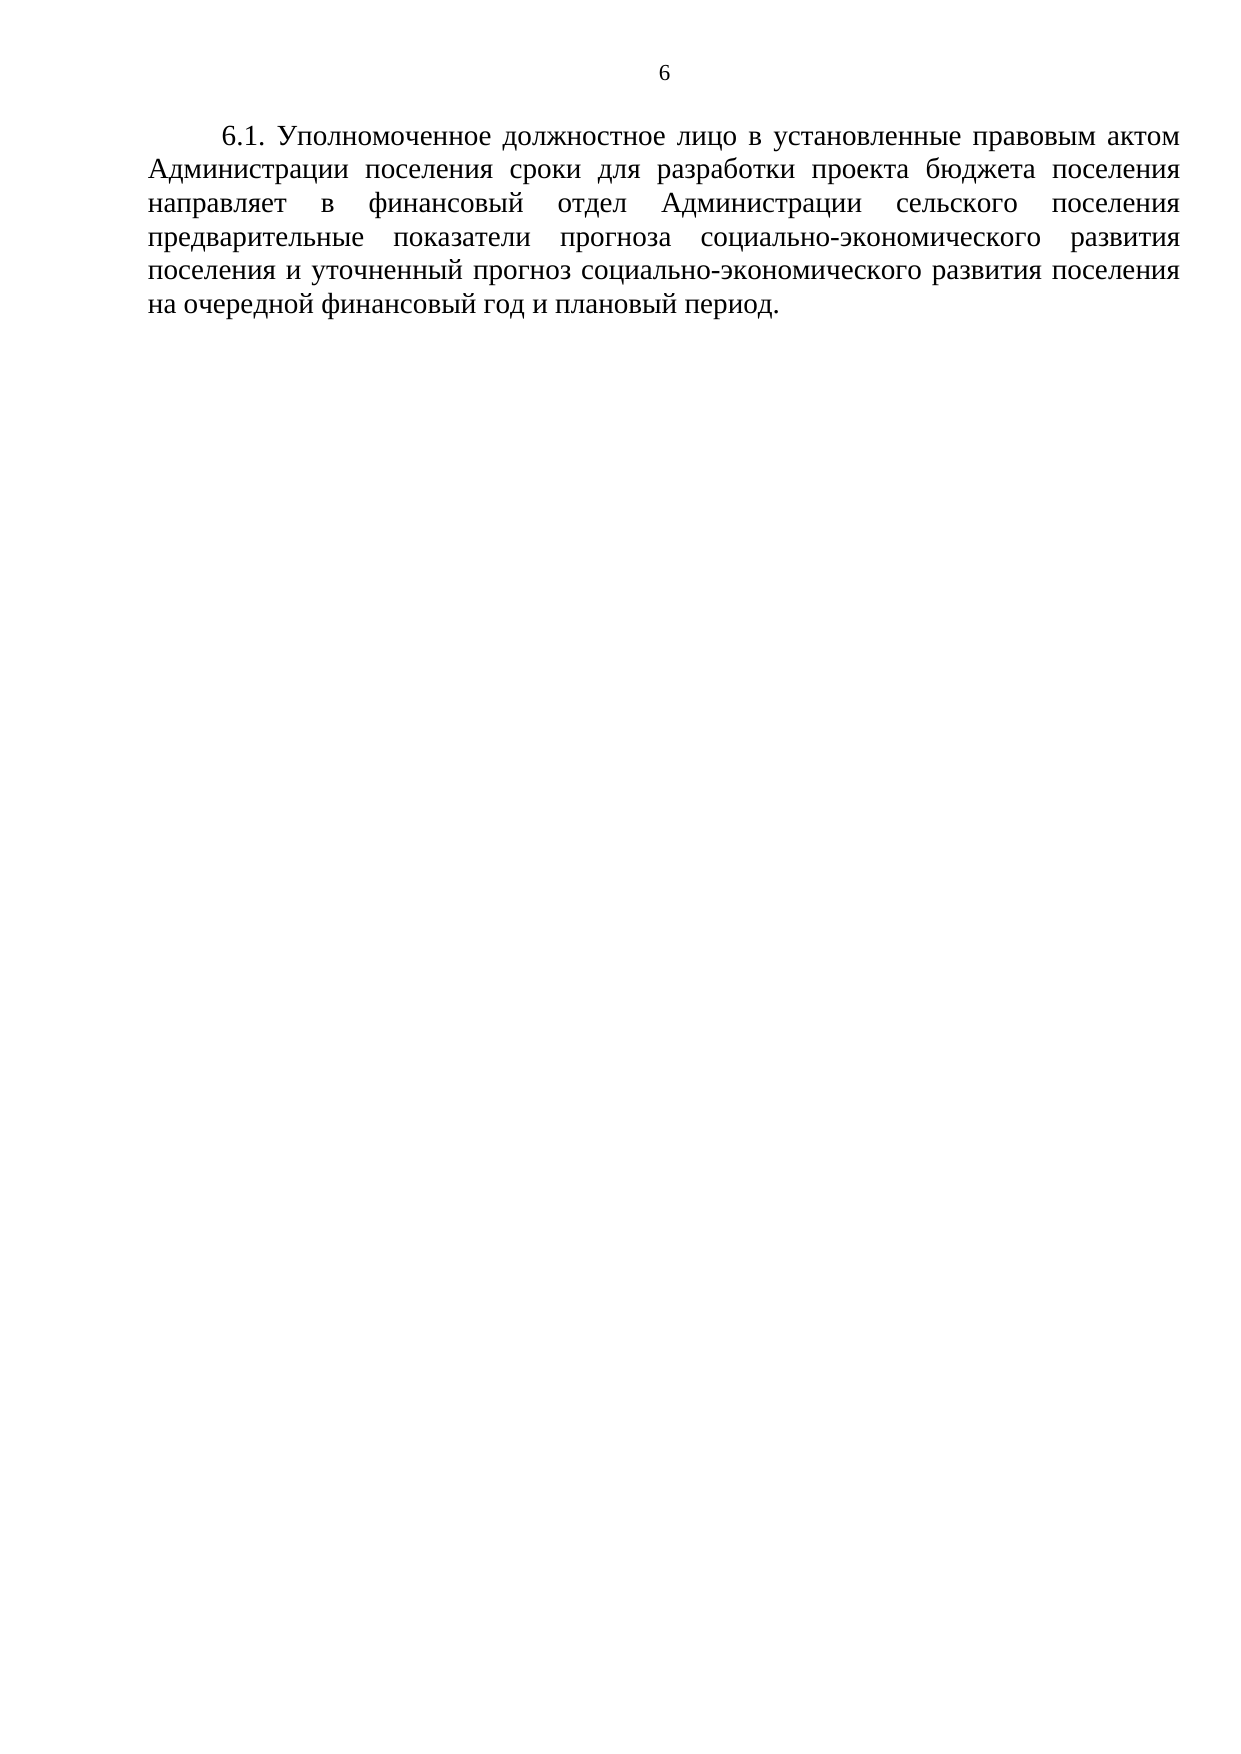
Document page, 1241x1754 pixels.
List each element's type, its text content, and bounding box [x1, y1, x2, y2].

text 6.1. Уполномоченное должностное лицо в установленные правовым актом Администрации поселения сроки для разработки проекта бюджета поселения направляет в финансовый отдел Администрации сельского поселения предварительные показатели прогноза социально-экономического развития поселения и уточненный прогноз социально-экономического развития поселения на очередной финансовый год и плановый период. [148, 118, 1181, 319]
